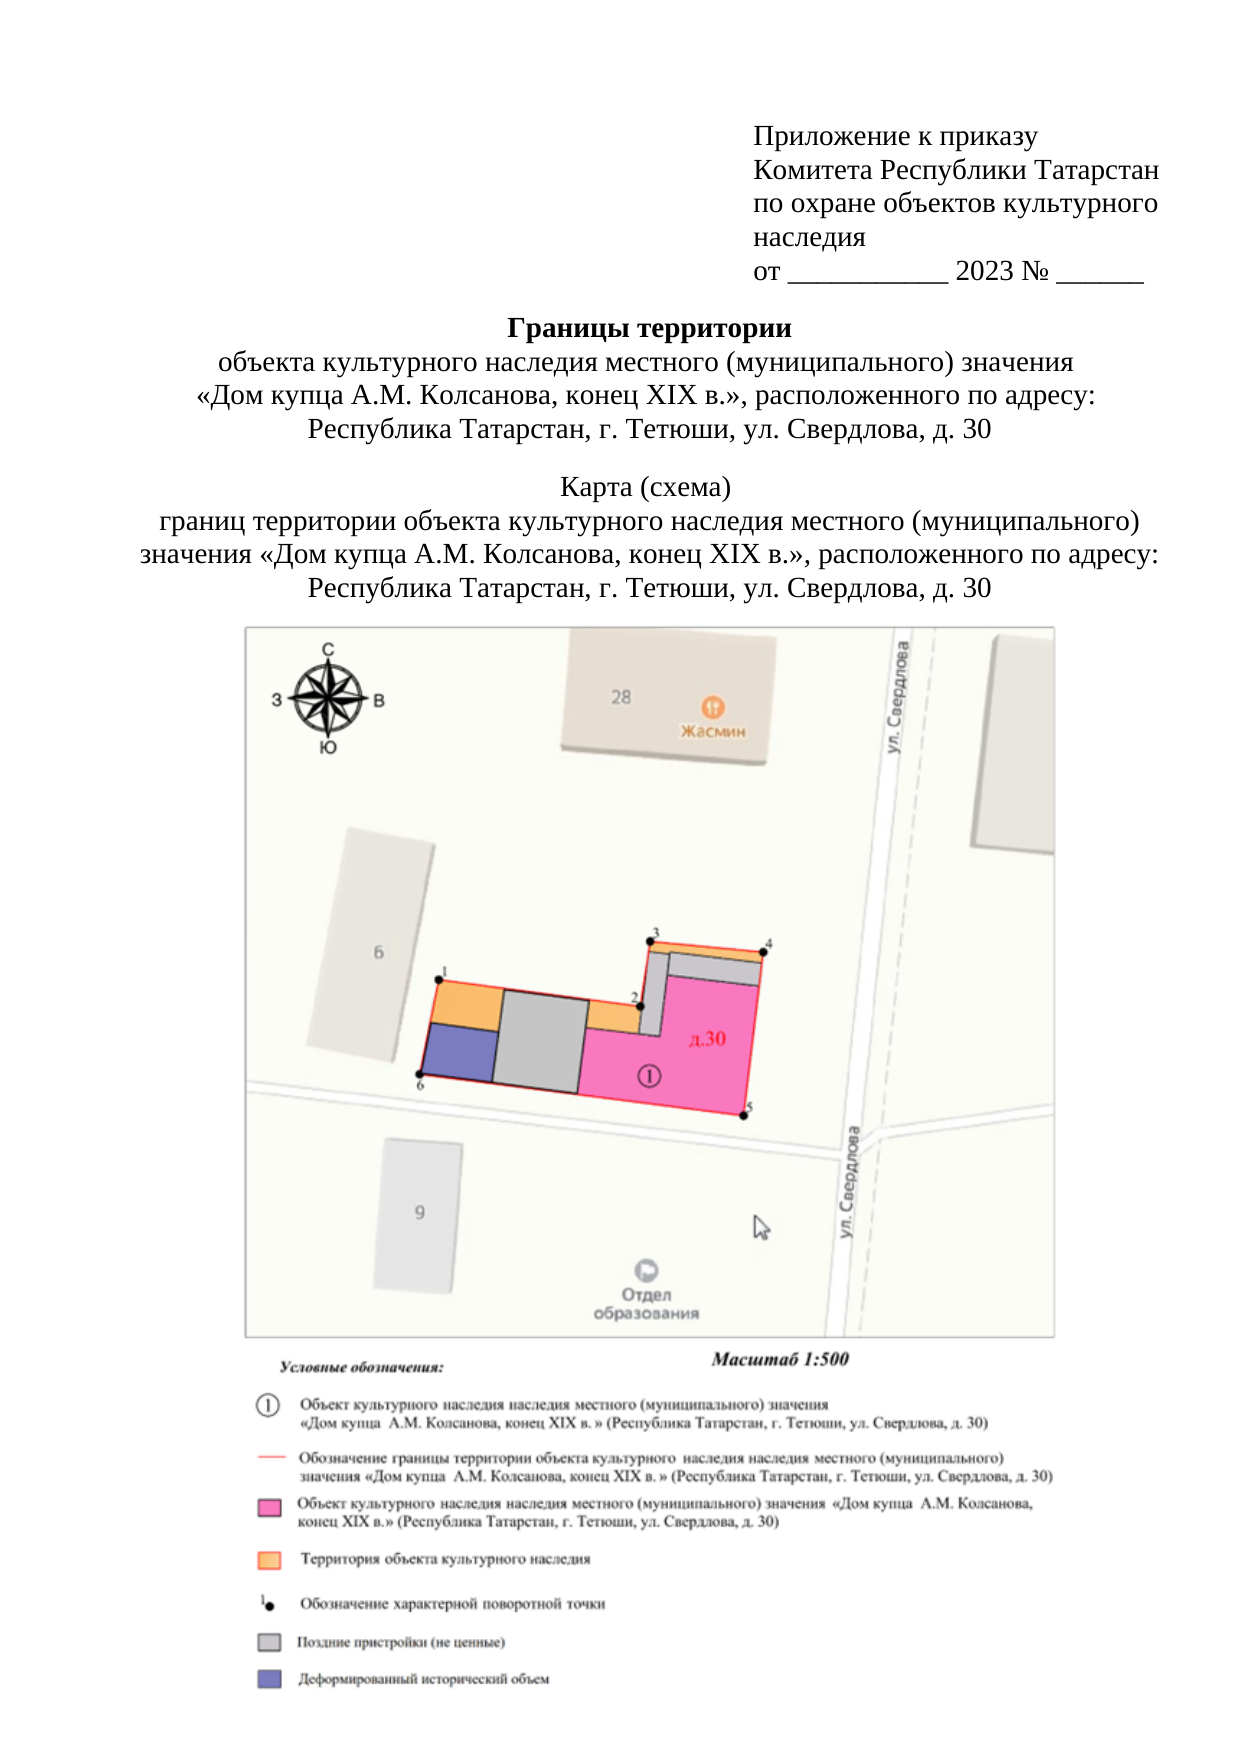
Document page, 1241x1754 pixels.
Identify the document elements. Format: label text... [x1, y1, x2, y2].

text Карта (схема) [118, 469, 1173, 502]
text от ___________ 2023 № ______ [753, 253, 1181, 286]
picture [240, 624, 1059, 1700]
text границ территории объекта культурного наследия местного (муниципального) значения «Дом купца А.М. Колсанова, конец XIX в.», расположенного по адресу: Республика Татарстан, г. Тетюши, ул. Свердлова, д. 30 [118, 503, 1181, 603]
text объекта культурного наследия местного (муниципального) значения «Дом купца А.М. Колсанова, конец XIX в.», расположенного по адресу: Республика Татарстан, г. Тетюши, ул. Свердлова, д. 30 [118, 344, 1181, 444]
list Приложение к приказу Комитета Республики Татарстан по охране объектов культурного наследия [753, 118, 1174, 252]
text Границы территории [118, 310, 1181, 344]
